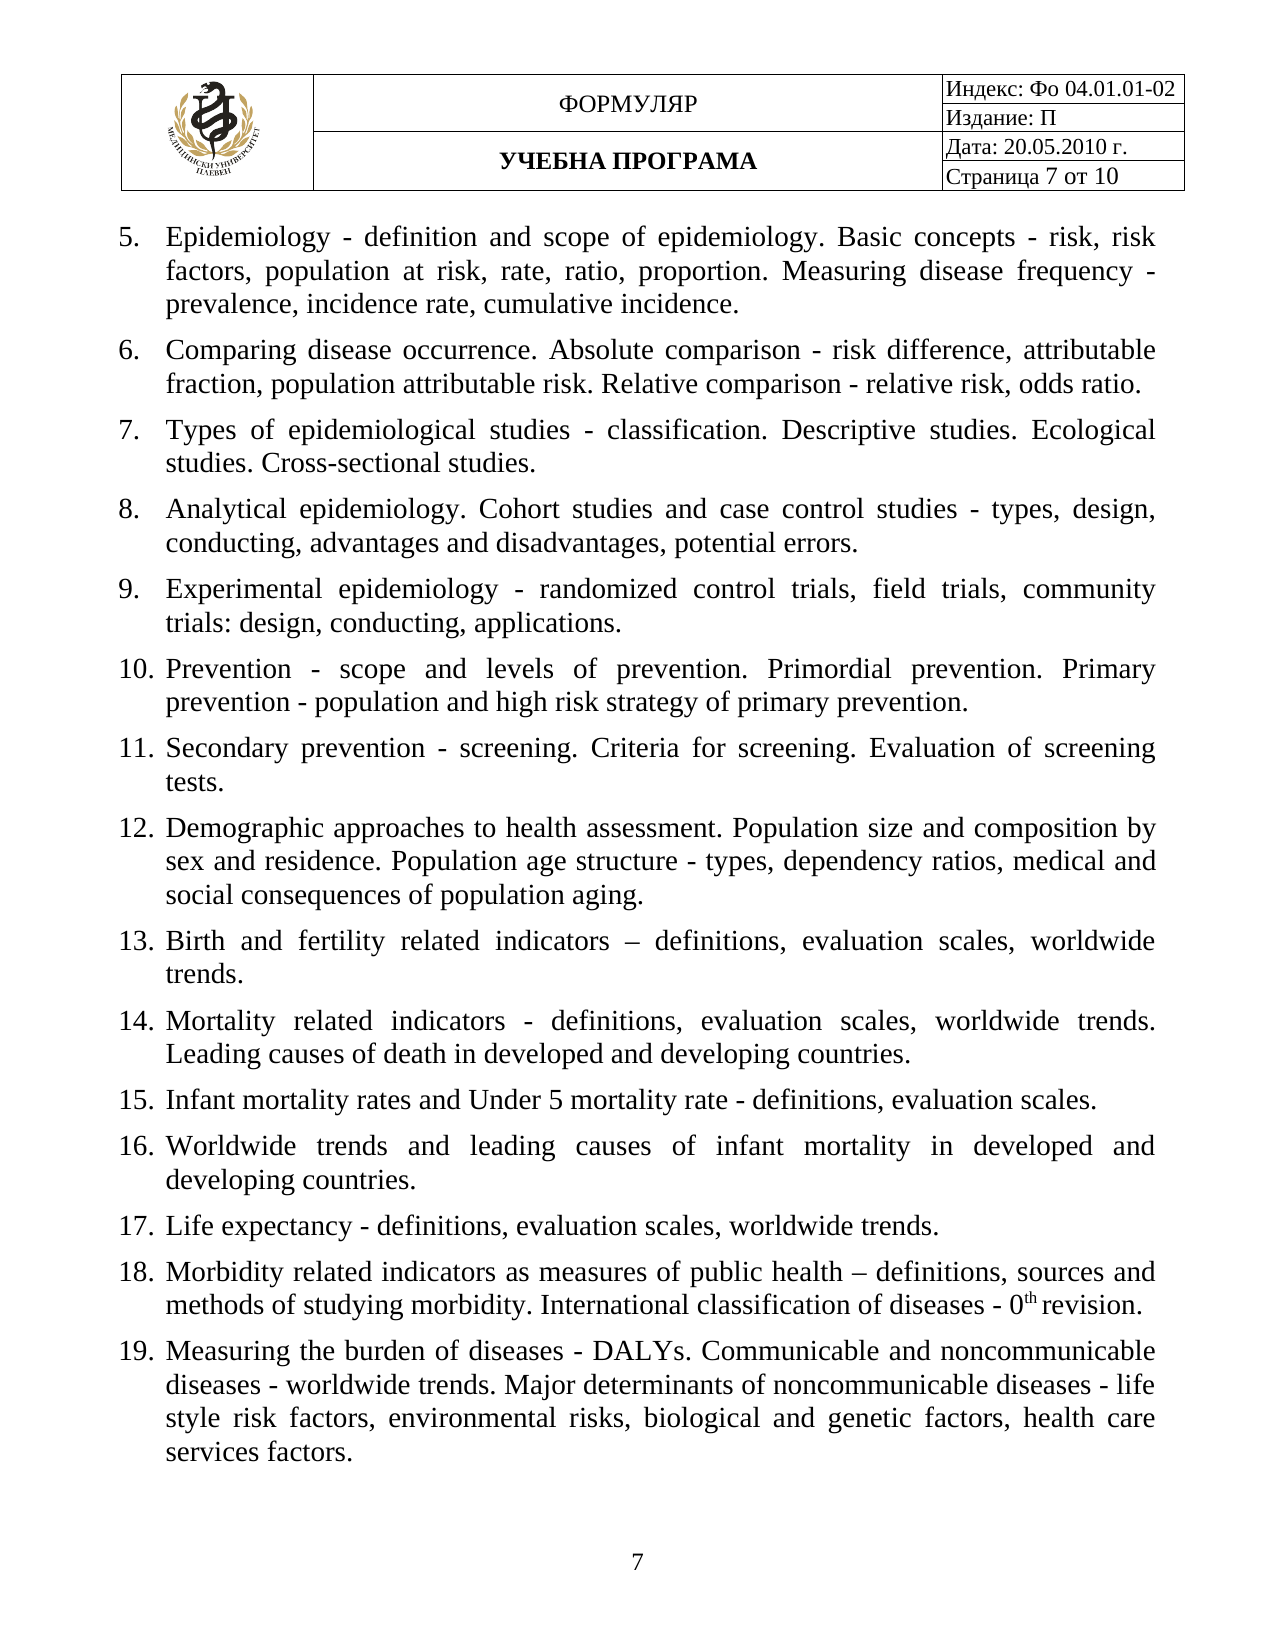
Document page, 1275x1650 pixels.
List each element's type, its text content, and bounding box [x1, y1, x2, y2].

list Mortality related indicators - definitions, evaluation scales, worldwide trends. Leading causes of death in developed and developing countries. [118, 1003, 1157, 1070]
list Prevention - scope and levels of prevention. Primordial prevention. Primary prevention - population and high risk strategy of primary prevention. [118, 651, 1157, 718]
list Experimental epidemiology - randomized control trials, field trials, community trials: design, conducting, applications. [118, 571, 1157, 638]
list Analytical epidemiology. Cohort studies and case control studies - types, design, conducting, advantages and disadvantages, potential errors. [118, 492, 1157, 559]
list Worldwide trends and leading causes of infant mortality in developed and developing countries. [118, 1128, 1157, 1195]
list Secondary prevention - screening. Criteria for screening. Evaluation of screening tests. [118, 730, 1157, 797]
list Life expectancy - definitions, evaluation scales, worldwide trends. [118, 1208, 1157, 1241]
list Types of epidemiological studies - classification. Descriptive studies. Ecological studies. Cross-sectional studies. [118, 412, 1157, 479]
list Morbidity related indicators as measures of public health – definitions, sources and methods of studying morbidity. International classification of diseases - 0th revision. [118, 1254, 1157, 1321]
list Infant mortality rates and Under 5 mortality rate - definitions, evaluation scales. [118, 1082, 1157, 1116]
list Comparing disease occurrence. Absolute comparison - risk difference, attributable fraction, population attributable risk. Relative comparison - relative risk, odds ratio. [118, 332, 1157, 399]
list Birth and fertility related indicators – definitions, evaluation scales, worldwide trends. [118, 923, 1157, 990]
list Demographic approaches to health assessment. Population size and composition by sex and residence. Population age structure - types, dependency ratios, medical and social consequences of population aging. [118, 810, 1157, 911]
list Measuring the burden of diseases - DALYs. Communicable and noncommunicable diseases - worldwide trends. Major determinants of noncommunicable diseases - life style risk factors, environmental risks, biological and genetic factors, health care services factors. [118, 1333, 1157, 1468]
list Epidemiology - definition and scope of epidemiology. Basic concepts - risk, risk factors, population at risk, rate, ratio, proportion. Measuring disease frequency - prevalence, incidence rate, cumulative incidence. [118, 219, 1157, 320]
